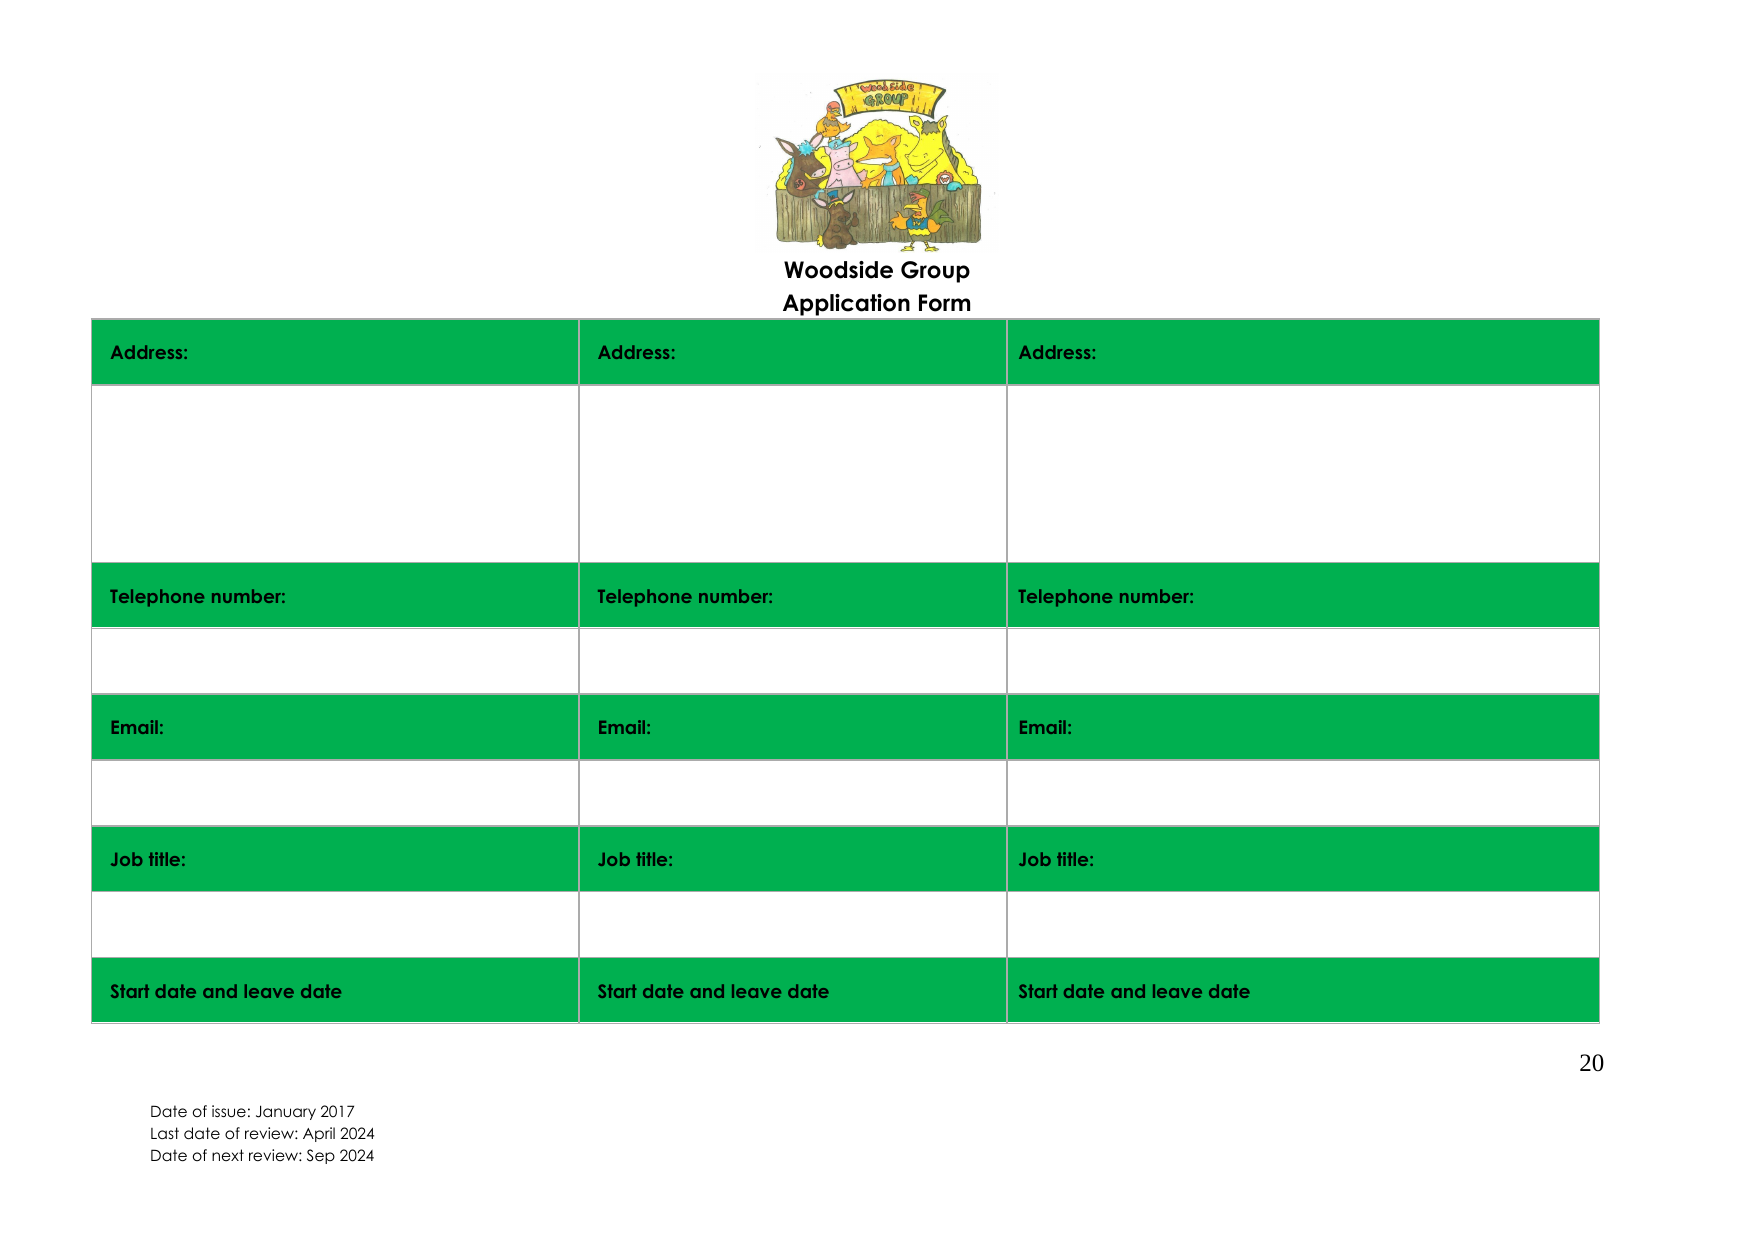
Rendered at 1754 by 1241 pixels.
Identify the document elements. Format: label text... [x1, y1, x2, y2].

table_cell Email: [1008, 695, 1599, 759]
table_cell [580, 386, 1006, 562]
table_cell Job title: [1008, 827, 1599, 891]
table_cell Address: [92, 320, 578, 384]
table_cell Email: [92, 695, 578, 759]
table_cell Email: [580, 695, 1006, 759]
table_cell [92, 386, 578, 562]
table_cell [92, 892, 578, 957]
table_cell Telephone number: [580, 563, 1006, 627]
table_cell Telephone number: [92, 563, 578, 627]
table_cell [1008, 892, 1599, 957]
table_cell Start date and leave date [580, 958, 1006, 1022]
table_cell Job title: [580, 827, 1006, 891]
picture [754, 73, 999, 253]
table_cell Address: [1008, 320, 1599, 384]
table_cell [580, 629, 1006, 693]
table_cell [1008, 386, 1599, 562]
table_cell [92, 761, 578, 825]
table_cell Start date and leave date [1008, 958, 1599, 1022]
table_cell Telephone number: [1008, 563, 1599, 627]
table_cell Address: [580, 320, 1006, 384]
table_cell [92, 629, 578, 693]
table_cell Start date and leave date [92, 958, 578, 1022]
table_cell [580, 892, 1006, 957]
table_cell Job title: [92, 827, 578, 891]
table_cell [1008, 629, 1599, 693]
table_cell [1008, 761, 1599, 825]
table_cell [580, 761, 1006, 825]
